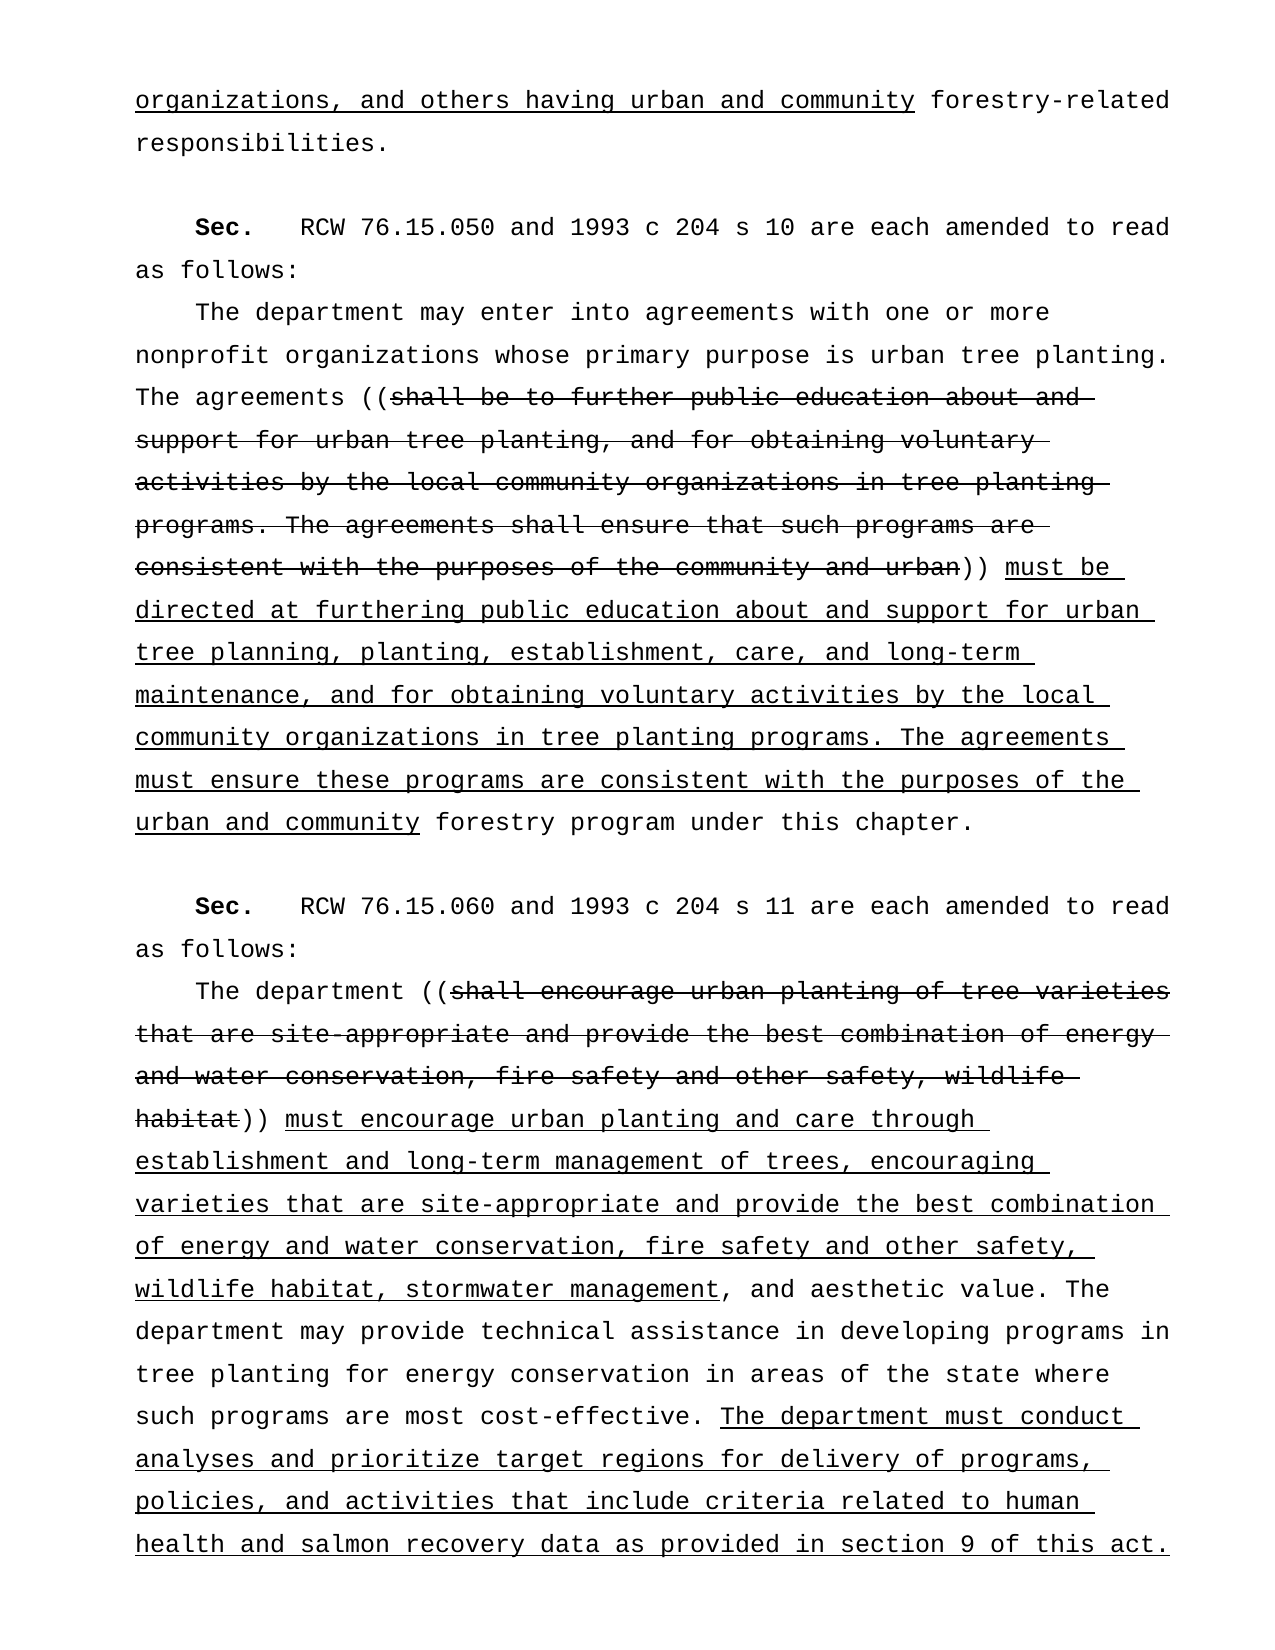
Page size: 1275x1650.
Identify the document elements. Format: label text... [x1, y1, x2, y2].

text The department ((shall encourage urban planting of tree varieties that are site-appropriate and provide the best combination of energy and water conservation, fire safety and other safety, wildlife habitat)) must encourage urban planting and care through establishment and long-term management of trees, encouraging varieties that are site-appropriate and provide the best combination of energy and water conservation, fire safety and other safety, wildlife habitat, stormwater management, and aesthetic value. The department may provide technical assistance in developing programs in tree planting for energy conservation in areas of the state where such programs are most cost-effective. The department must conduct analyses and prioritize target regions for delivery of programs, policies, and activities that include criteria related to human health and salmon recovery data as provided in section 9 of this act. [135, 1036, 1170, 1215]
text The department ((shall encourage urban planting of tree varieties that are site-appropriate and provide the best combination of energy and water conservation, fire safety and other safety, wildlife habitat)) must encourage urban planting and care through establishment and long-term management of trees, encouraging varieties that are site-appropriate and provide the best combination of energy and water conservation, fire safety and other safety, wildlife habitat, stormwater management, and aesthetic value. The department may provide technical assistance in developing programs in tree planting for energy conservation in areas of the state where such programs are most cost-effective. The department must conduct analyses and prioritize target regions for delivery of programs, policies, and activities that include criteria related to human health and salmon recovery data as provided in section 9 of this act. [135, 966, 1170, 1035]
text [135, 75, 1170, 160]
text The department ((shall encourage urban planting of tree varieties that are site-appropriate and provide the best combination of energy and water conservation, fire safety and other safety, wildlife habitat)) must encourage urban planting and care through establishment and long-term management of trees, encouraging varieties that are site-appropriate and provide the best combination of energy and water conservation, fire safety and other safety, wildlife habitat, stormwater management, and aesthetic value. The department may provide technical assistance in developing programs in tree planting for energy conservation in areas of the state where such programs are most cost-effective. The department must conduct analyses and prioritize target regions for delivery of programs, policies, and activities that include criteria related to human health and salmon recovery data as provided in section 9 of this act. [135, 1216, 1170, 1555]
text Sec. RCW 76.15.050 and 1993 c 204 s 10 are each amended to read as follows: [135, 202, 1170, 287]
text The department may enter into agreements with one or more nonprofit organizations whose primary purpose is urban tree planting. The agreements ((shall be to further public education about and support for urban tree planting, and for obtaining voluntary activities by the local community organizations in tree planting programs. The agreements shall ensure that such programs are consistent with the purposes of the community and urban)) must be directed at furthering public education about and support for urban tree planning, planting, establishment, care, and long-term maintenance, and for obtaining voluntary activities by the local community organizations in tree planting programs. The agreements must ensure these programs are consistent with the purposes of the urban and community forestry program under this chapter. [135, 287, 1170, 839]
text Sec. RCW 76.15.060 and 1993 c 204 s 11 are each amended to read as follows: [135, 881, 1170, 966]
